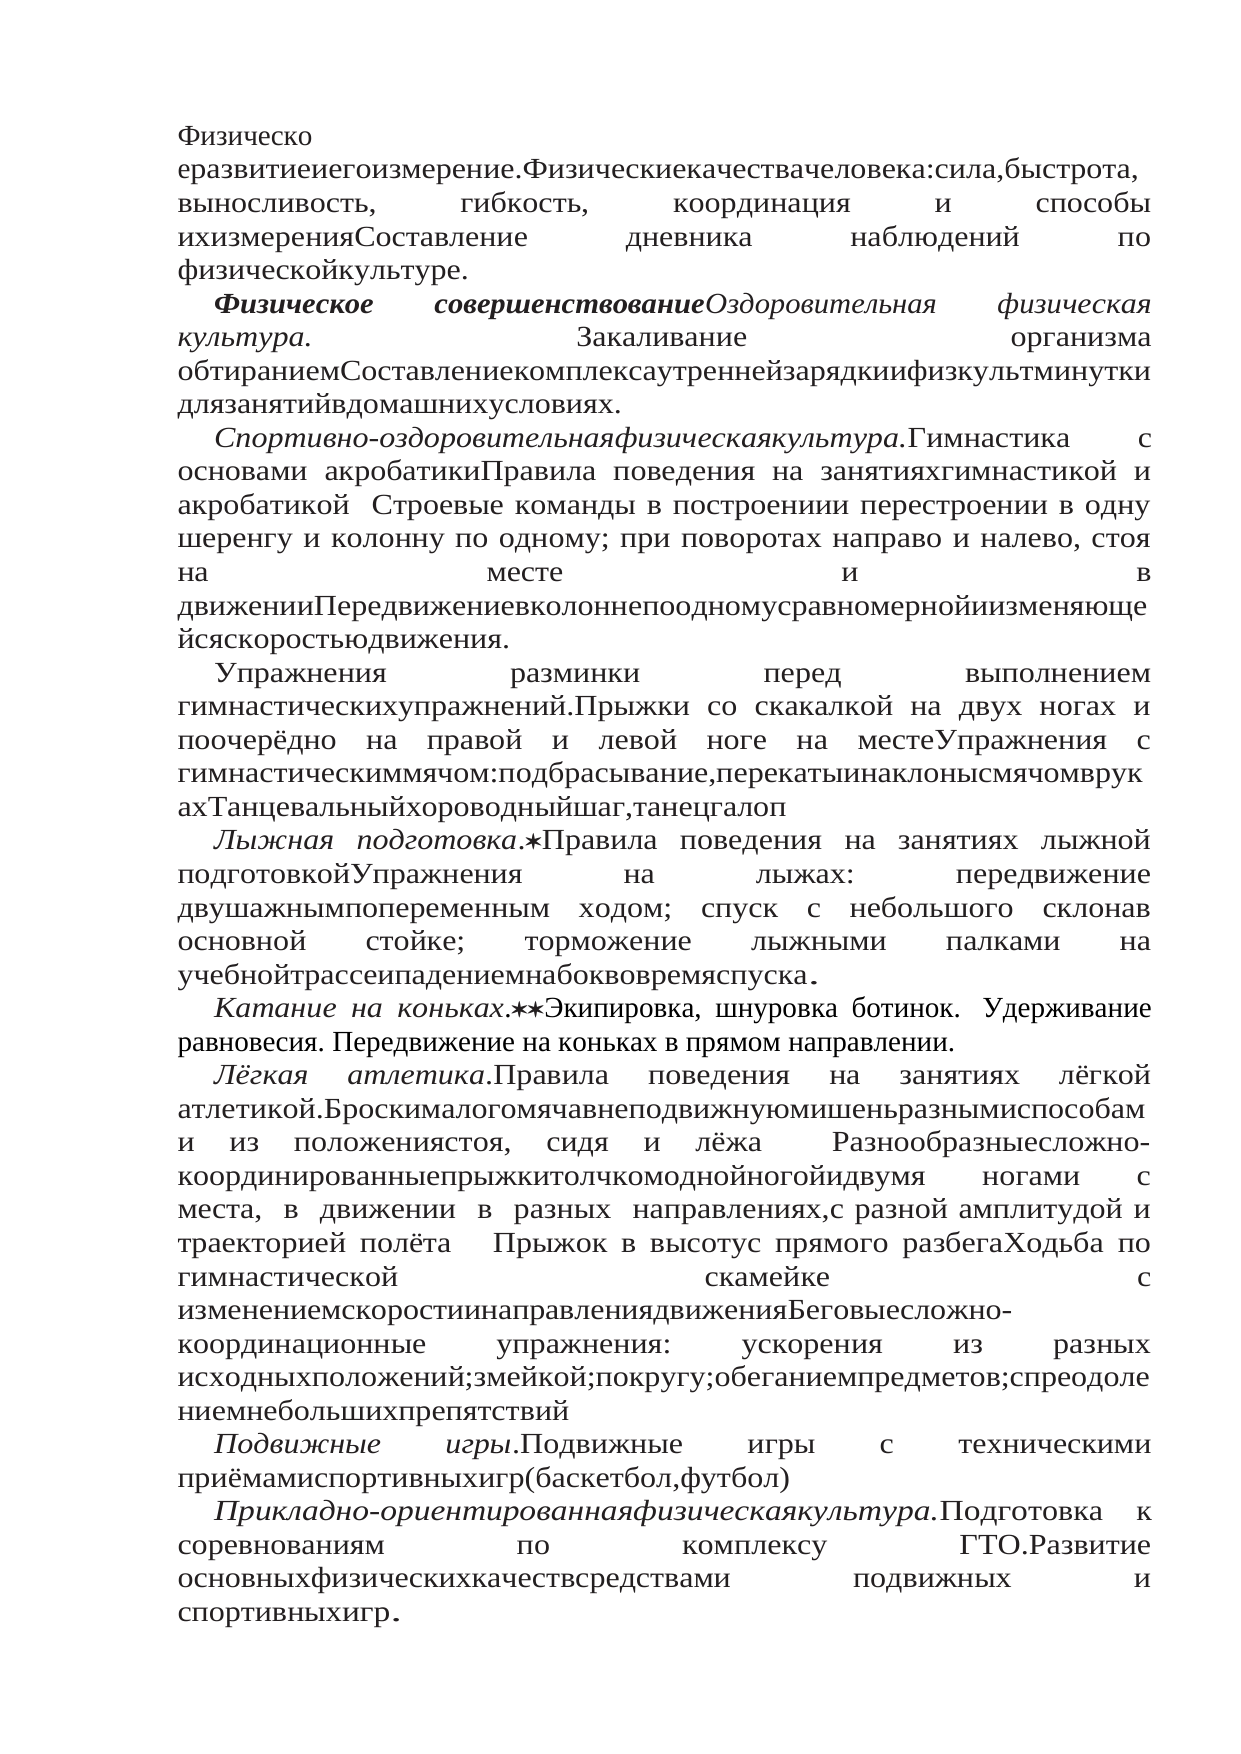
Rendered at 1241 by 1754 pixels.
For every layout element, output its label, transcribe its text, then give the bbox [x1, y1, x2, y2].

text Спортивно-оздоровительнаяфизическаякультура.Гимнастика с основами акробатикиПравила поведения на занятияхгимнастикой и акробатикой Строевые команды в построениии перестроении в одну шеренгу и колонну по одному; при поворотах направо и налево, стоя на месте и в движенииПередвижениевколоннепоодномусравномернойиизменяющейсяскоростьюдвижения. [177, 420, 1152, 655]
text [177, 118, 1152, 286]
text Прикладно-ориентированнаяфизическаякультура.Подготовка к соревнованиям по комплексу ГТО.Развитие основныхфизическихкачествсредствами подвижных и спортивныхигр. [177, 1493, 1152, 1628]
text Лыжная подготовка.Правила поведения на занятиях лыжной подготовкойУпражнения на лыжах: передвижение двушажнымпопеременным ходом; спуск с небольшого склонав основной стойке; торможение лыжными палками на учебнойтрассеипадениемнабоквовремяспуска. [177, 822, 1152, 990]
text Лёгкая атлетика.Правила поведения на занятиях лёгкой атлетикой.Броскималогомячавнеподвижнуюмишеньразнымиспособами из положениястоя, сидя и лёжа Разнообразныесложно-координированныепрыжкитолчкомоднойногойидвумя ногами с места, в движении в разных направлениях,с разной амплитудой и траекторией полёта Прыжок в высотус прямого разбегаХодьба по гимнастической скамейке с изменениемскоростиинаправлениядвиженияБеговыесложно-координационные упражнения: ускорения из разных исходныхположений;змейкой;покругу;обеганиемпредметов;спреодолениемнебольшихпрепятствий [177, 1057, 1152, 1426]
text Катание на коньках.Экипировка, шнуровка ботинок. Удерживание равновесия. Передвижение на коньках в прямом направлении. [177, 990, 1152, 1057]
text Подвижные игры.Подвижные игры с техническими приёмамиспортивныхигр(баскетбол,футбол) [177, 1426, 1152, 1493]
text Физическое совершенствованиеОздоровительная физическая культура. Закаливание организма обтираниемСоставлениекомплексаутреннейзарядкиифизкультминуткидлязанятийвдомашнихусловиях. [177, 286, 1152, 420]
text Упражнения разминки перед выполнением гимнастическихупражнений.Прыжки со скакалкой на двух ногах и поочерёдно на правой и левой ноге на местеУпражнения с гимнастическиммячом:подбрасывание,перекатыинаклонысмячомврукахТанцевальныйхороводныйшаг,танецгалоп [177, 655, 1152, 822]
